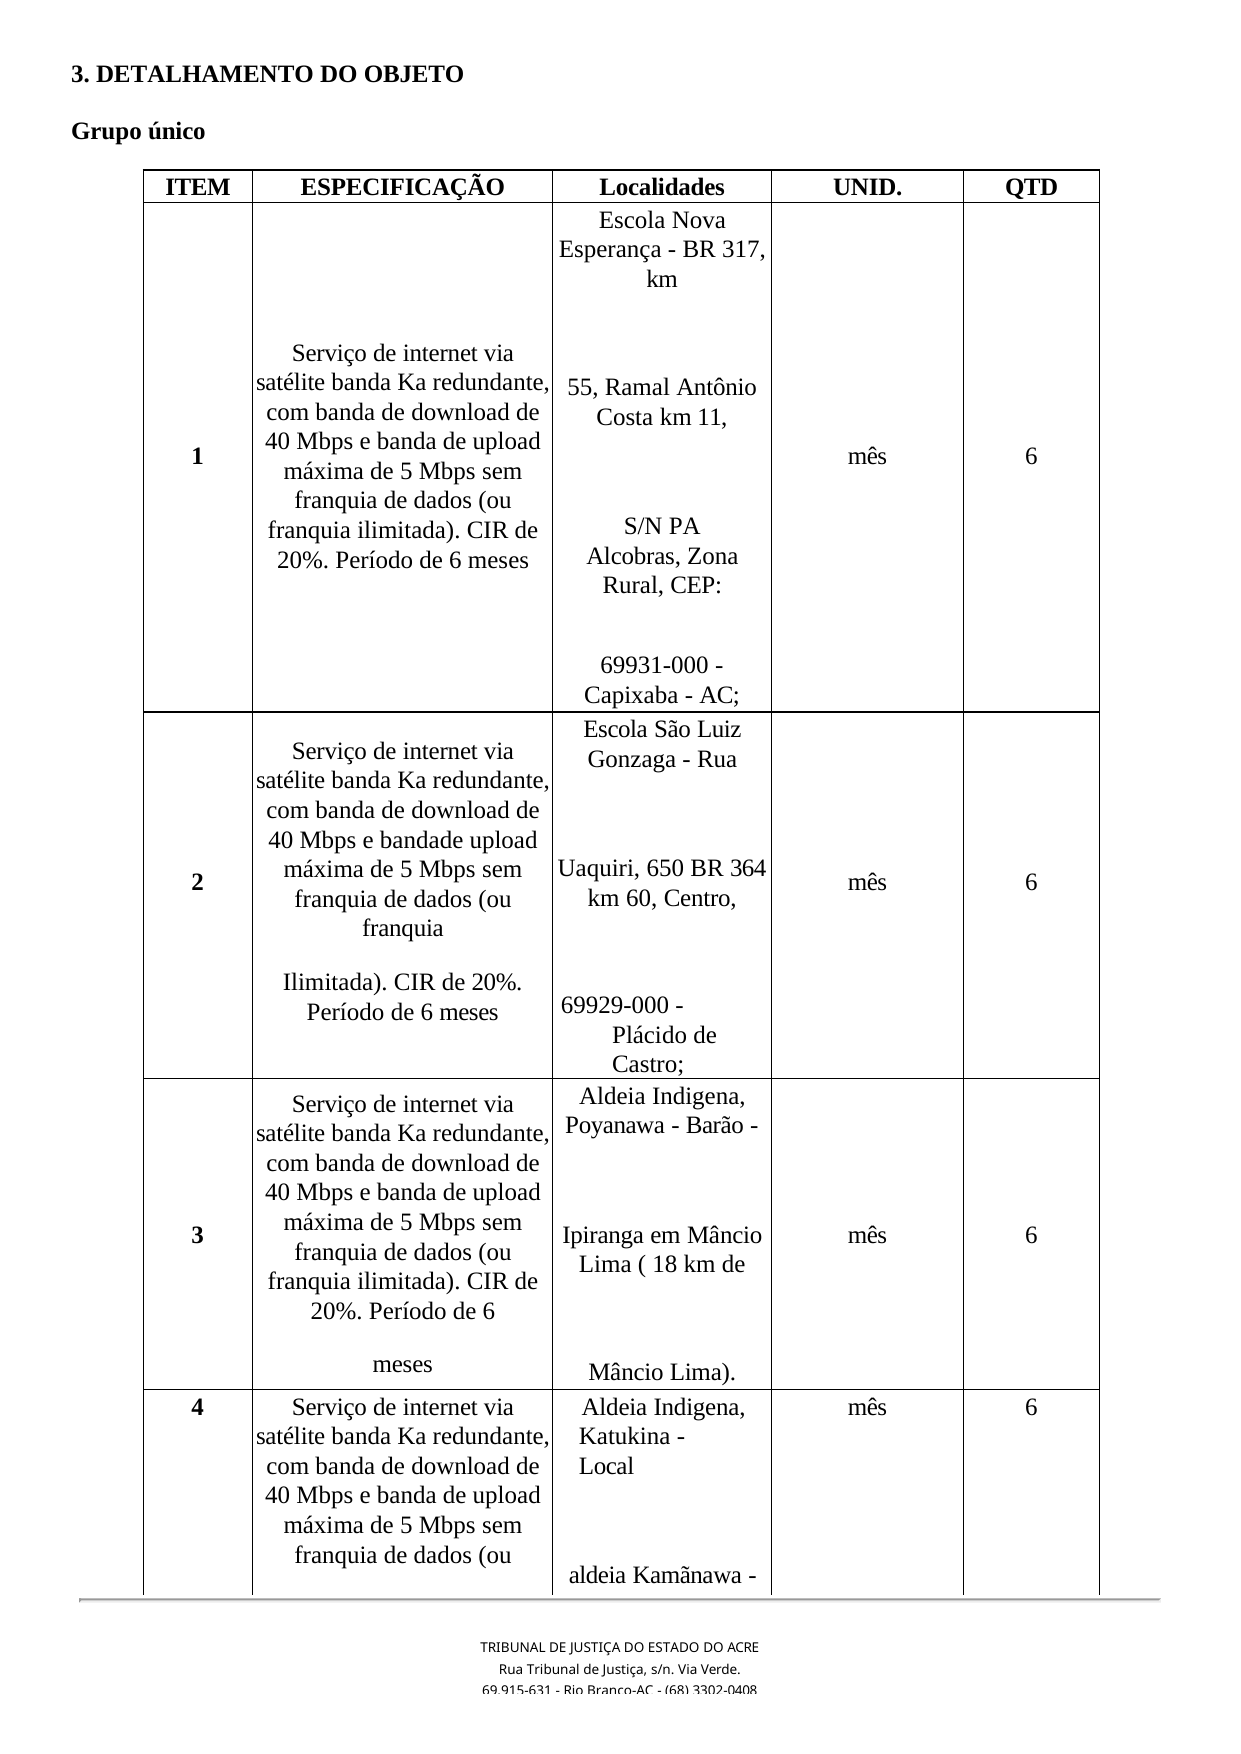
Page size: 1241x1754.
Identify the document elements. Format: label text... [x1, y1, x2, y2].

table_cell [964, 203, 1099, 315]
table_cell 6 [964, 1390, 1099, 1595]
table_cell [253, 613, 552, 711]
table_cell [964, 613, 1099, 711]
table_cell 69929-000 - Plácido de Castro; [553, 955, 771, 1078]
text Grupo único [71, 116, 1184, 144]
table_cell 6 [964, 1079, 1099, 1337]
table_header Localidades [553, 171, 771, 202]
table_cell Escola São Luiz Gonzaga - Rua Uaquiri, 650 BR 364 km 60, Centro, [553, 713, 771, 954]
table_header ESPECIFICAÇÃO [253, 171, 552, 202]
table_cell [553, 1390, 771, 1595]
table_cell mês [772, 315, 963, 612]
table_cell [144, 613, 252, 711]
table_cell meses [253, 1337, 552, 1388]
table_cell Aldeia Indigena, Poyanawa - Barão - Ipiranga em Mâncio Lima ( 18 km de [553, 1079, 771, 1337]
table_cell Serviço de internet via satélite banda Ka redundante, com banda de download de 40 Mbps e banda de upload máxima de 5 Mbps sem franquia de dados (ou franquia ilimitada). CIR de 20%. Período de 6 meses [253, 315, 552, 612]
table_cell 4 [144, 1390, 252, 1595]
table_cell [772, 203, 963, 315]
table_cell [144, 203, 252, 315]
table_cell [964, 955, 1099, 1078]
table_cell Ilimitada). CIR de 20%. Período de 6 meses [253, 955, 552, 1078]
table_cell [253, 203, 552, 315]
table_cell [772, 955, 963, 1078]
table_cell 55, Ramal Antônio Costa km 11, S/N PA Alcobras, Zona Rural, CEP: [553, 315, 771, 612]
table_cell mês [772, 1079, 963, 1337]
table_cell Escola Nova Esperança - BR 317, km [553, 203, 771, 315]
table_header ITEM [144, 171, 252, 202]
table_cell 1 [144, 315, 252, 612]
table_cell 6 [964, 315, 1099, 612]
table_cell Serviço de internet via satélite banda Ka redundante, com banda de download de 40 Mbps e banda de upload máxima de 5 Mbps sem franquia de dados (ou franquia ilimitada). CIR de 20%. Período de 6 [253, 1079, 552, 1337]
table_cell Mâncio Lima). [553, 1337, 771, 1388]
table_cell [253, 1390, 552, 1595]
table_cell [144, 1337, 252, 1388]
table_cell mês [772, 1390, 963, 1595]
table_header QTD [964, 171, 1099, 202]
table_cell 3 [144, 1079, 252, 1337]
table_header UNID. [772, 171, 963, 202]
table_cell [144, 955, 252, 1078]
table_cell [964, 1337, 1099, 1388]
table_cell 69931-000 - Capixaba - AC; [553, 613, 771, 711]
subtitle DETALHAMENTO DO OBJETO [71, 59, 1184, 88]
table_cell 6 [964, 713, 1099, 954]
table_cell 2 [144, 713, 252, 954]
table_cell mês [772, 713, 963, 954]
table_cell [772, 1337, 963, 1388]
table_cell Serviço de internet via satélite banda Ka redundante, com banda de download de 40 Mbps e bandade upload máxima de 5 Mbps sem franquia de dados (ou franquia [253, 713, 552, 954]
table_cell [772, 613, 963, 711]
